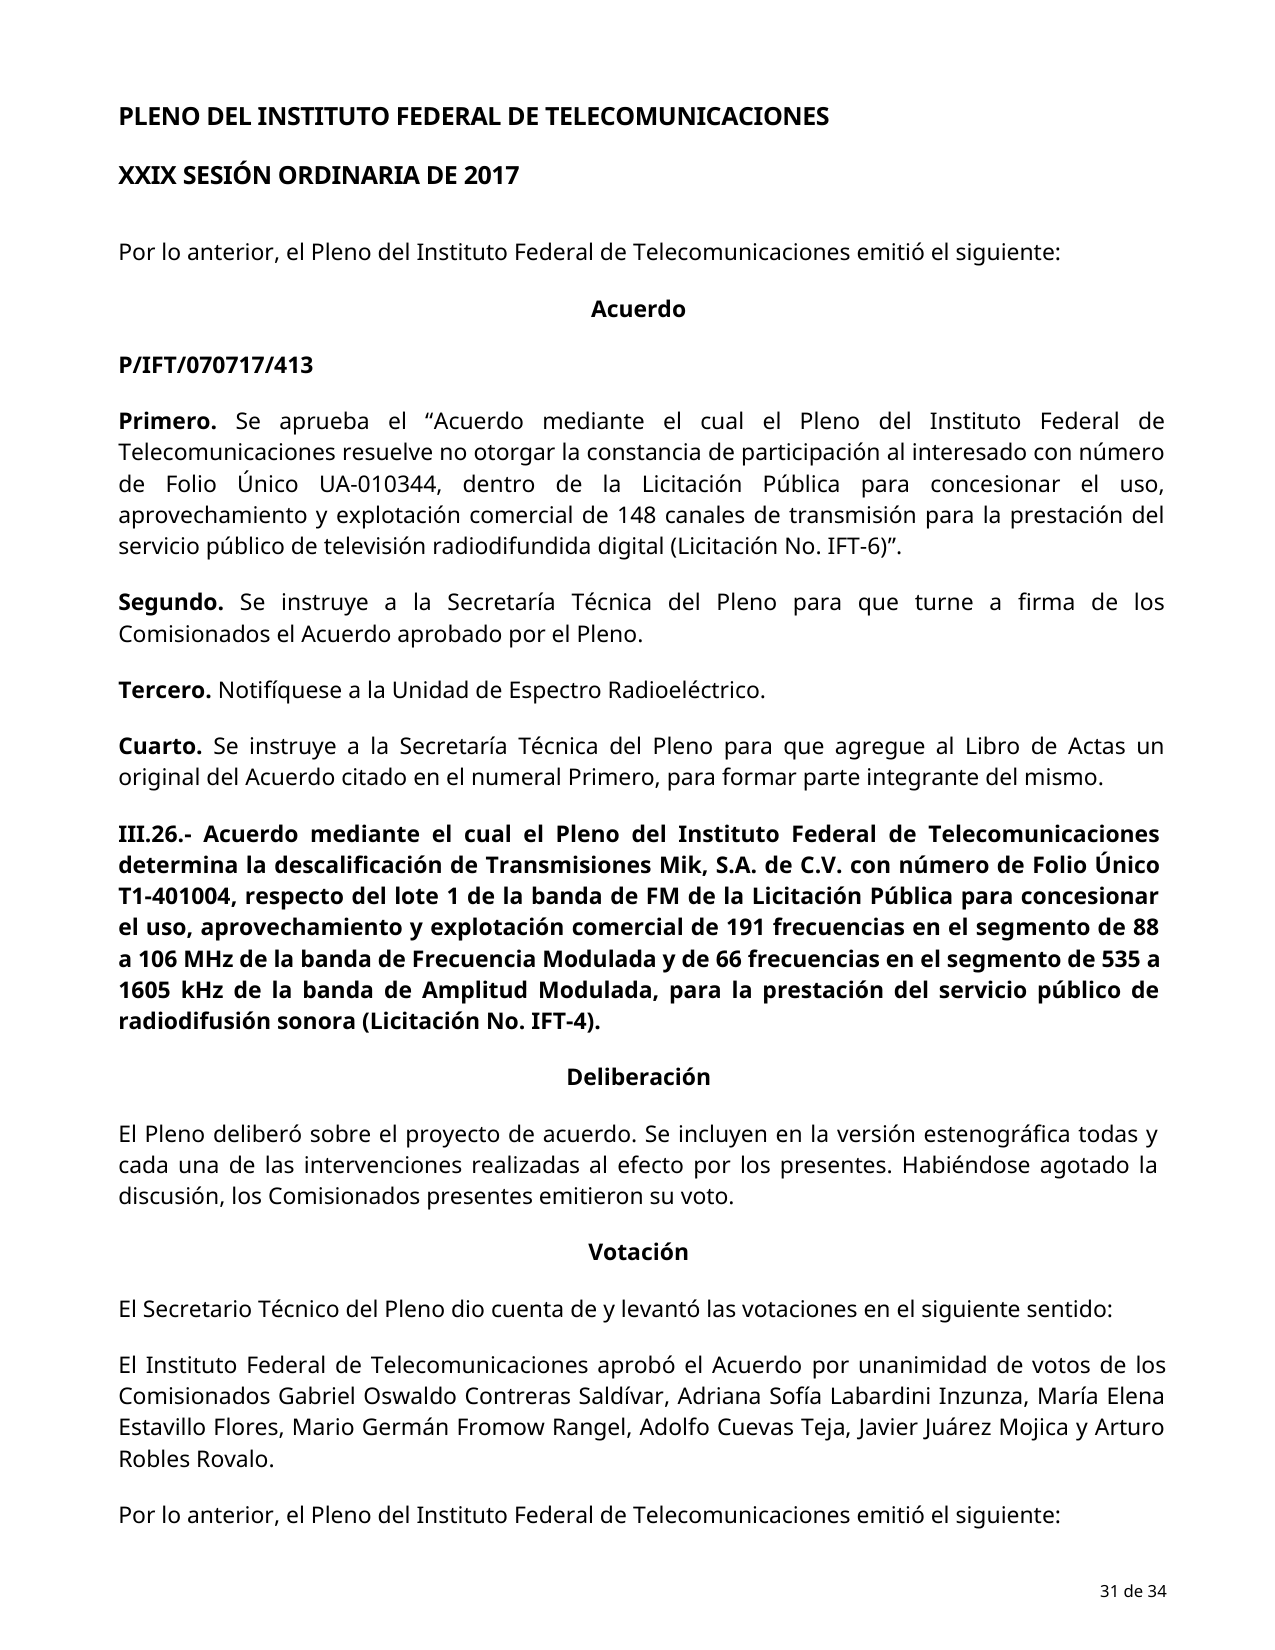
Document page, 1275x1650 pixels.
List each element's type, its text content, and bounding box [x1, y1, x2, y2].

text Por lo anterior, el Pleno del Instituto Federal de Telecomunicaciones emitió el siguiente: [118, 1499, 1159, 1530]
text El Secretario Técnico del Pleno dio cuenta de y levantó las votaciones en el siguiente sentido: [118, 1292, 1159, 1324]
text Deliberación [118, 1061, 1159, 1092]
text Cuarto. Se instruye a la Secretaría Técnica del Pleno para que agregue al Libro de Actas un original del Acuerdo citado en el numeral Primero, para formar parte integrante del mismo. [118, 730, 1166, 792]
text El Pleno deliberó sobre el proyecto de acuerdo. Se incluyen en la versión estenográfica todas y cada una de las intervenciones realizadas al efecto por los presentes. Habiéndose agotado la discusión, los Comisionados presentes emitieron su voto. [118, 1117, 1159, 1211]
text Segundo. Se instruye a la Secretaría Técnica del Pleno para que turne a firma de los Comisionados el Acuerdo aprobado por el Pleno. [118, 586, 1166, 649]
text Tercero. Notifíquese a la Unidad de Espectro Radioeléctrico. [118, 674, 1166, 705]
text III.26.- Acuerdo mediante el cual el Pleno del Instituto Federal de Telecomunicaciones determina la descalificación de Transmisiones Mik, S.A. de C.V. con número de Folio Único T1-401004, respecto del lote 1 de la banda de FM de la Licitación Pública para concesionar el uso, aprovechamiento y explotación comercial de 191 frecuencias en el segmento de 88 a 106 MHz de la banda de Frecuencia Modulada y de 66 frecuencias en el segmento de 535 a 1605 kHz de la banda de Amplitud Modulada, para la prestación del servicio público de radiodifusión sonora (Licitación No. IFT-4). [118, 817, 1161, 1036]
text Primero. Se aprueba el “Acuerdo mediante el cual el Pleno del Instituto Federal de Telecomunicaciones resuelve no otorgar la constancia de participación al interesado con número de Folio Único UA-010344, dentro de la Licitación Pública para concesionar el uso, aprovechamiento y explotación comercial de 148 canales de transmisión para la prestación del servicio público de televisión radiodifundida digital (Licitación No. IFT-6)”. [118, 405, 1166, 561]
text Por lo anterior, el Pleno del Instituto Federal de Telecomunicaciones emitió el siguiente: [118, 236, 1159, 267]
text Votación [118, 1236, 1159, 1267]
text El Instituto Federal de Telecomunicaciones aprobó el Acuerdo por unanimidad de votos de los Comisionados Gabriel Oswaldo Contreras Saldívar, Adriana Sofía Labardini Inzunza, María Elena Estavillo Flores, Mario Germán Fromow Rangel, Adolfo Cuevas Teja, Javier Juárez Mojica y Arturo Robles Rovalo. [118, 1349, 1166, 1474]
text Acuerdo [118, 292, 1159, 324]
text P/IFT/070717/413 [118, 349, 1166, 380]
